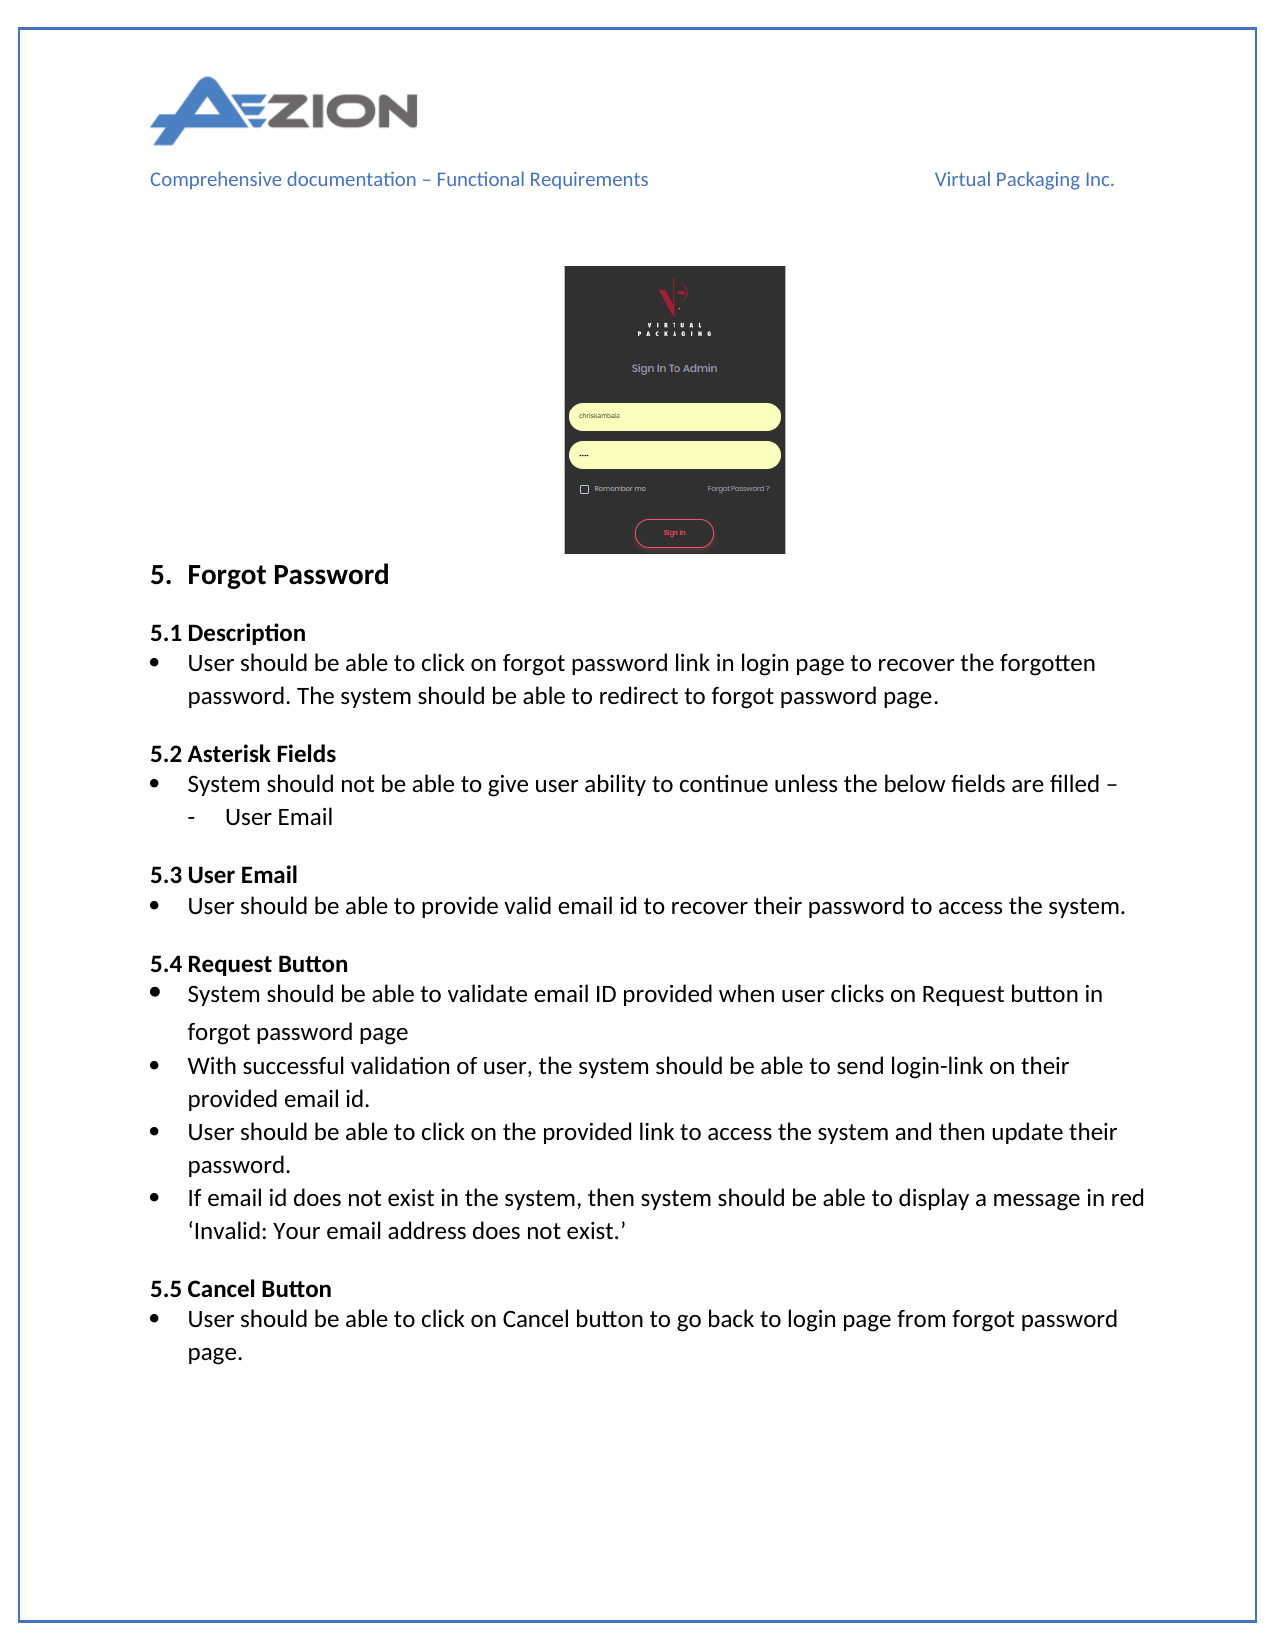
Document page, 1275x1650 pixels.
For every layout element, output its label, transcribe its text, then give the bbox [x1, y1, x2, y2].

subtitle User Email [150, 859, 1162, 890]
list User should be able to click on the provided link to access the system and then update their password. [150, 1116, 1162, 1179]
list System should not be able to give user ability to continue unless the below fields are filled – [150, 768, 1162, 799]
list User should be able to provide valid email id to recover their password to access the system. [150, 890, 1162, 920]
subtitle Description [150, 617, 1162, 647]
picture [564, 266, 786, 554]
list If email id does not exist in the system, then system should be able to display a message in red ‘Invalid: Your email address does not exist.’ [150, 1182, 1162, 1245]
subtitle Request Button [150, 948, 1162, 978]
list User Email [187, 801, 1162, 832]
list With successful validation of user, the system should be able to send login-link on their provided email id. [150, 1050, 1162, 1114]
subtitle Forgot Password [150, 556, 1162, 592]
subtitle Asterisk Fields [150, 738, 1162, 768]
list User should be able to click on Cancel button to go back to login page from forgot password page. [150, 1303, 1162, 1367]
subtitle Cancel Button [150, 1273, 1162, 1303]
list User should be able to click on forgot password link in login page to recover the forgotten password. The system should be able to redirect to forgot password page. [150, 647, 1162, 711]
list System should be able to validate email ID provided when user clicks on Request button in forgot password page [150, 978, 1162, 1047]
picture [150, 75, 418, 147]
